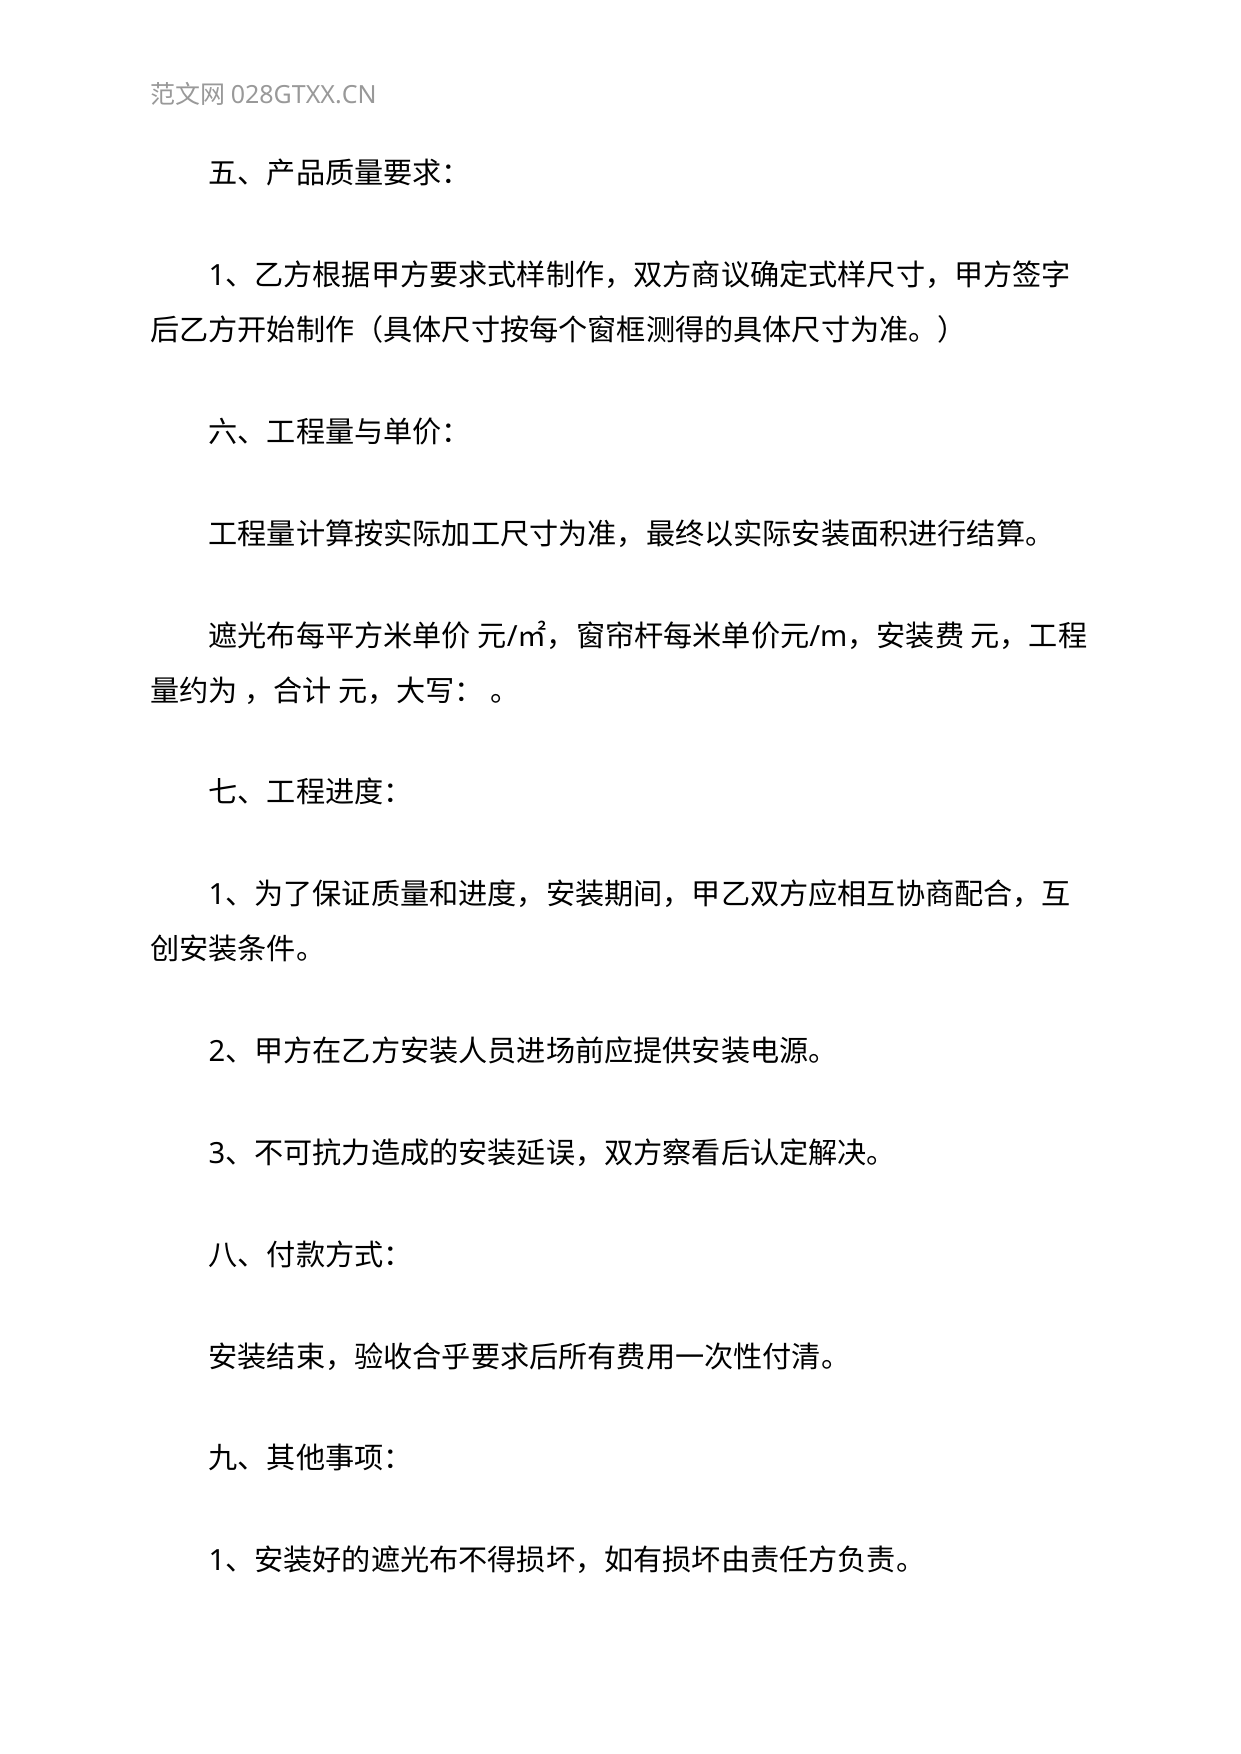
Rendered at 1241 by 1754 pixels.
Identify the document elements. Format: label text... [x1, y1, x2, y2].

text 1、乙方根据甲方要求式样制作，双方商议确定式样尺寸，甲方签字后乙方开始制作（具体尺寸按每个窗框测得的具体尺寸为准。） [150, 252, 1090, 349]
text 2、甲方在乙方安装人员进场前应提供安装电源。 [150, 1027, 1090, 1070]
text 七、工程进度： [150, 769, 1090, 811]
text 遮光布每平方米单价 元/㎡，窗帘杆每米单价元/m，安装费 元，工程量约为 ，合计 元，大写： 。 [150, 612, 1090, 709]
text 1、安装好的遮光布不得损坏，如有损坏由责任方负责。 [150, 1537, 1090, 1579]
text 五、产品质量要求： [150, 150, 1090, 192]
text 九、其他事项： [150, 1435, 1090, 1477]
text 安装结束，验收合乎要求后所有费用一次性付清。 [150, 1333, 1090, 1375]
text 1、为了保证质量和进度，安装期间，甲乙双方应相互协商配合，互创安装条件。 [150, 871, 1090, 968]
text 工程量计算按实际加工尺寸为准，最终以实际安装面积进行结算。 [150, 510, 1090, 553]
text 六、工程量与单价： [150, 408, 1090, 451]
text 八、付款方式： [150, 1231, 1090, 1274]
text 3、不可抗力造成的安装延误，双方察看后认定解决。 [150, 1129, 1090, 1172]
